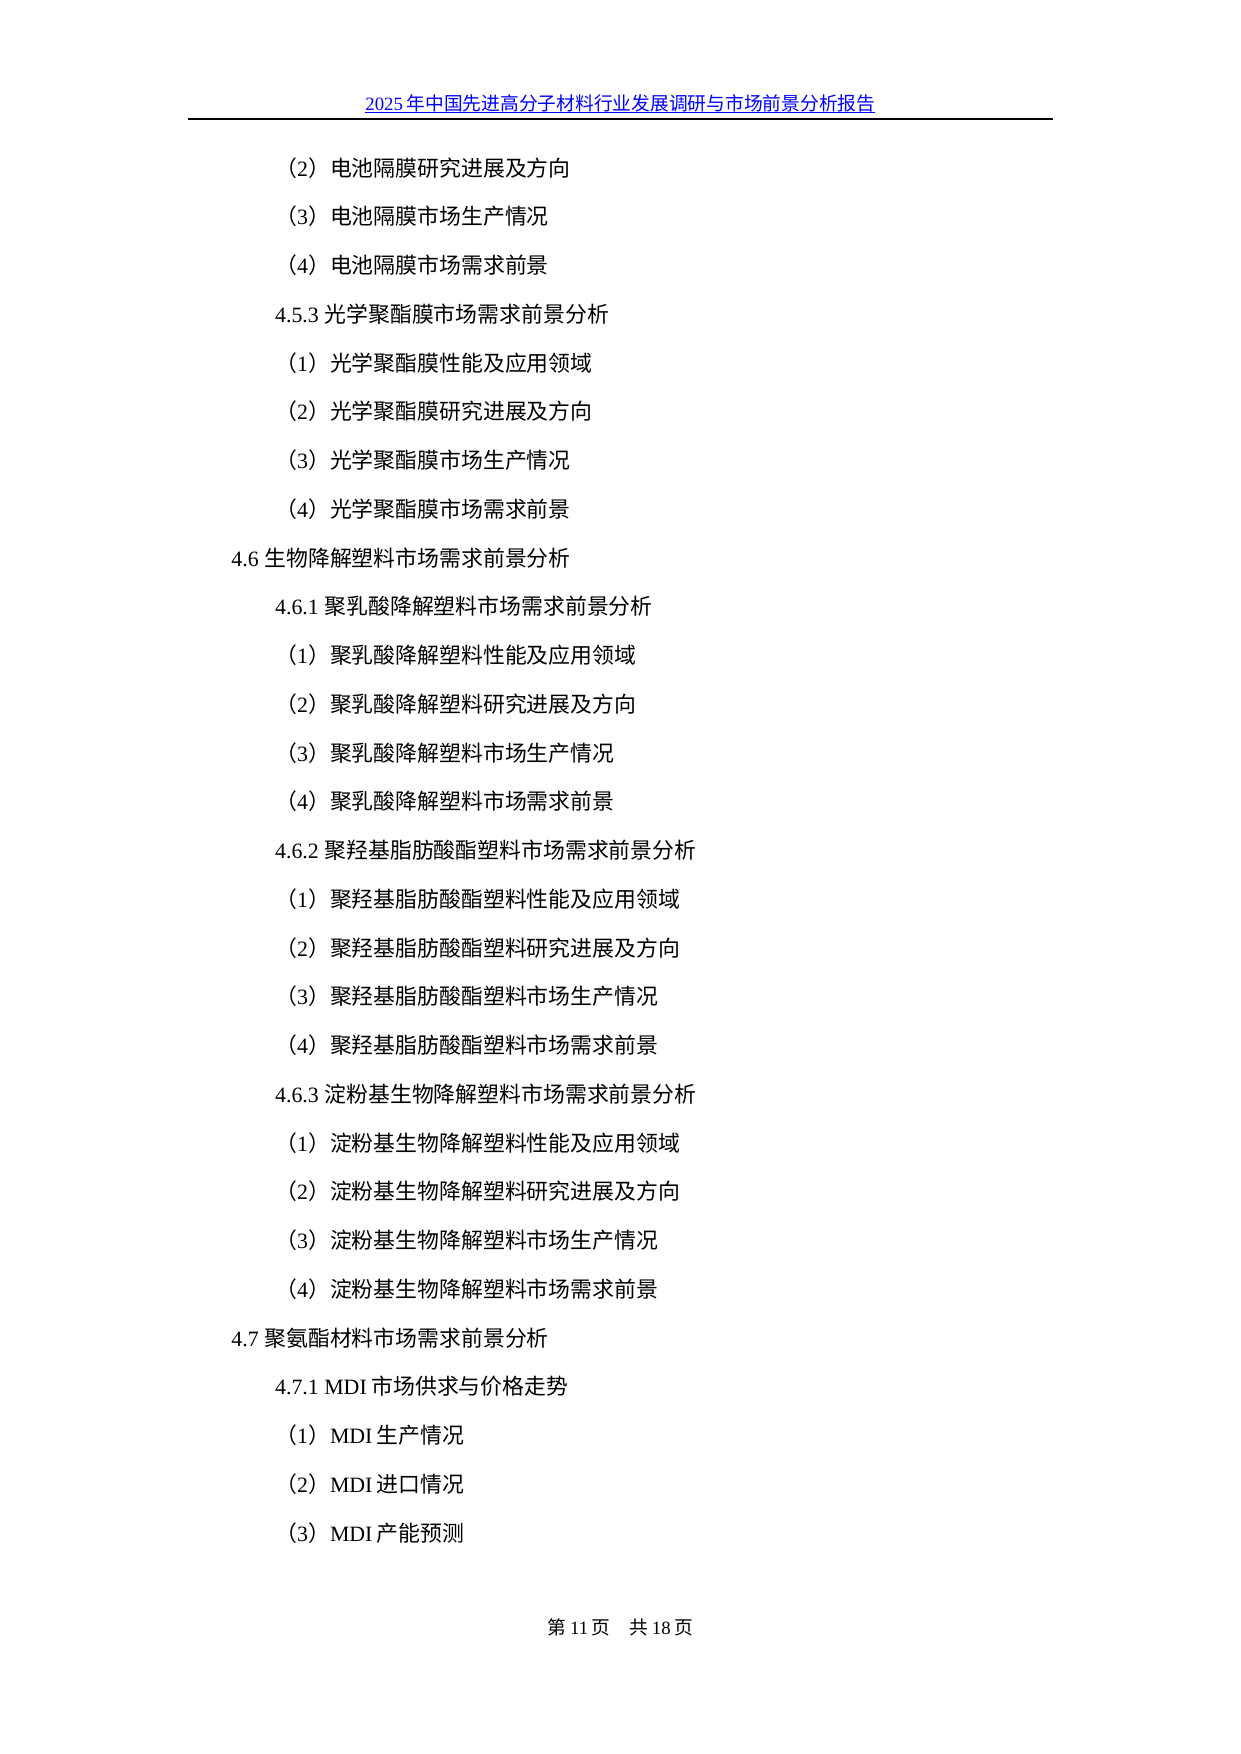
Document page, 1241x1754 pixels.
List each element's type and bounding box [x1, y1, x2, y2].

text [187, 150, 1053, 1548]
